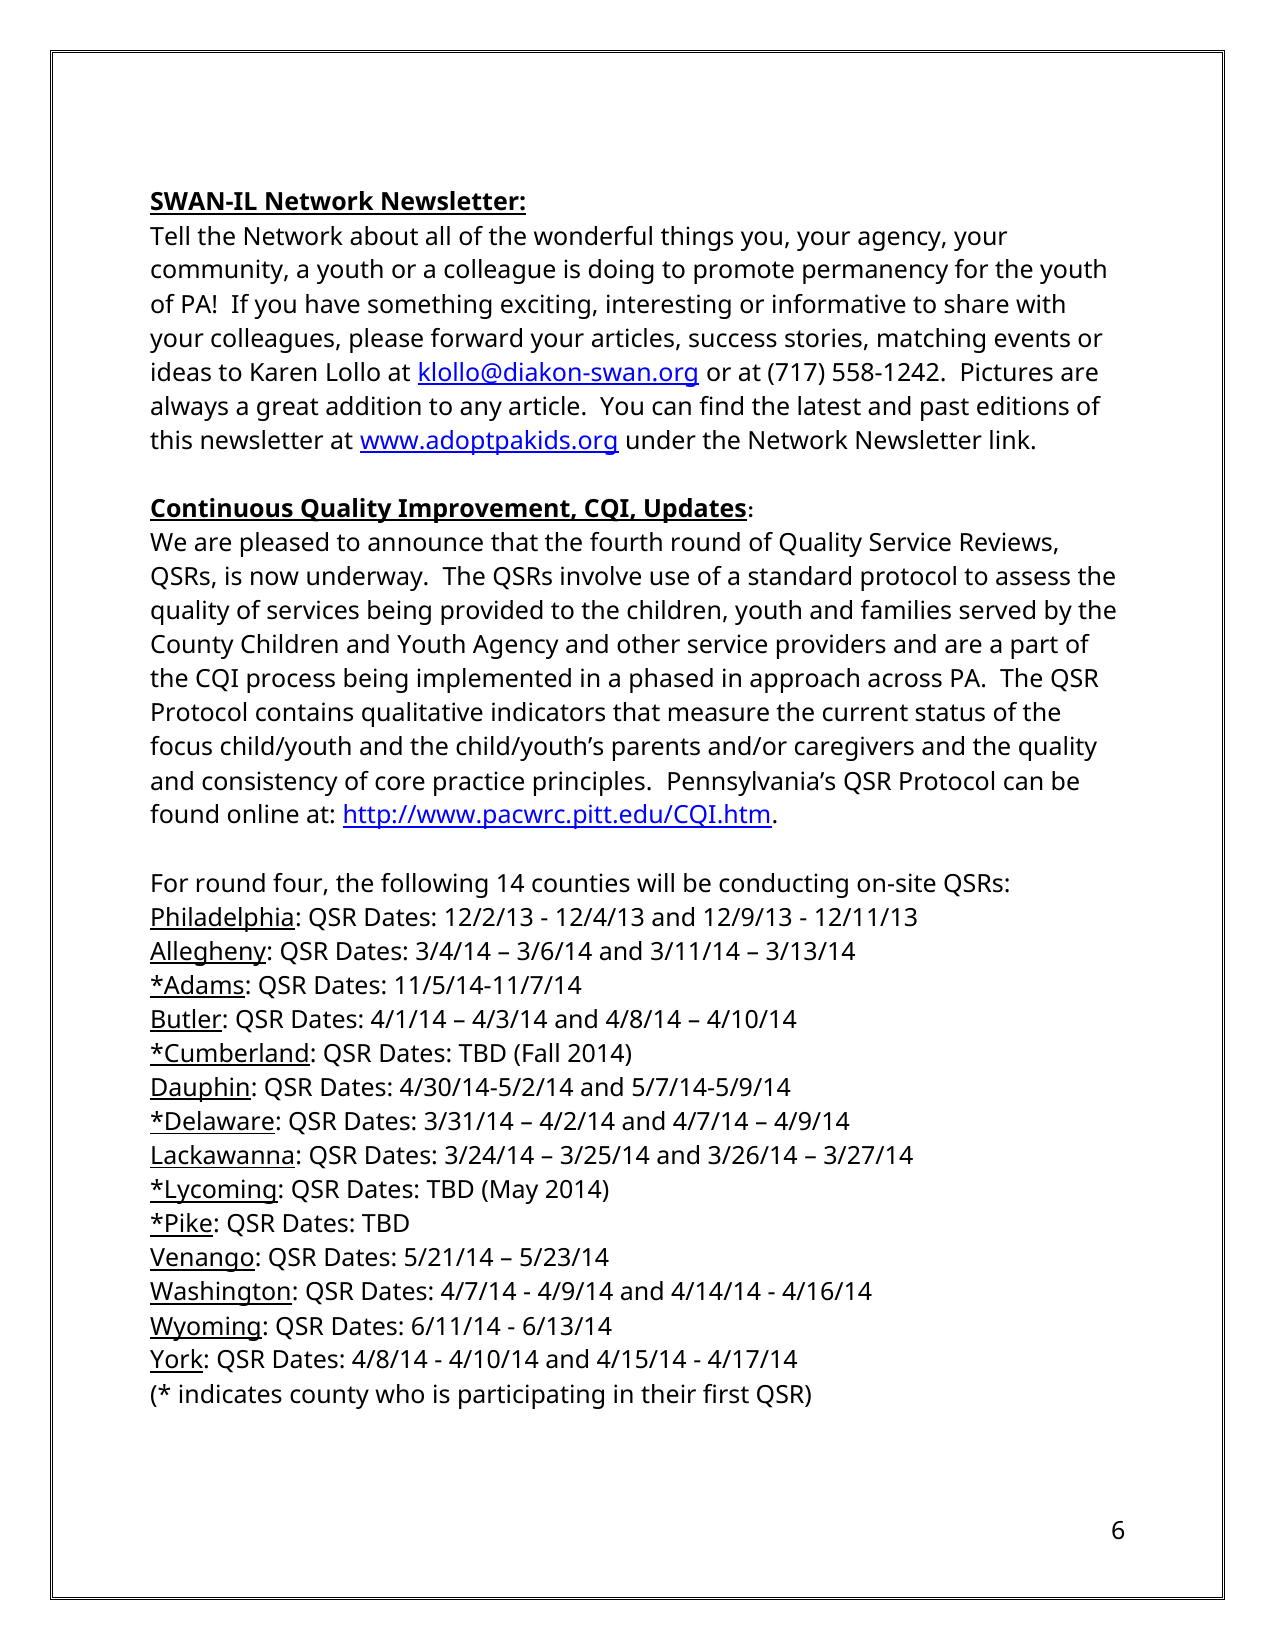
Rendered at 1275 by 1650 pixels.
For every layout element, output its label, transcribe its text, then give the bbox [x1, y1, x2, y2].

text Lackawanna: QSR Dates: 3/24/14 – 3/25/14 and 3/26/14 – 3/27/14 [150, 1138, 1125, 1172]
text For round four, the following 14 counties will be conducting on-site QSRs: [150, 865, 1125, 899]
text Dauphin: QSR Dates: 4/30/14-5/2/14 and 5/7/14-5/9/14 [150, 1070, 1125, 1104]
text *Lycoming: QSR Dates: TBD (May 2014) [150, 1172, 1125, 1206]
text Wyoming: QSR Dates: 6/11/14 - 6/13/14 [150, 1308, 1125, 1342]
text Continuous Quality Improvement, CQI, Updates: We are pleased to announce that the fourth round of Quality Service Reviews, QSRs, is now underway. The QSRs involve use of a standard protocol to assess the quality of services being provided to the children, youth and families served by the County Children and Youth Agency and other service providers and are a part of the CQI process being implemented in a phased in approach across PA. The QSR Protocol contains qualitative indicators that measure the current status of the focus child/youth and the child/youth’s parents and/or caregivers and the quality and consistency of core practice principles. Pennsylvania’s QSR Protocol can be found online at: http://www.pacwrc.pitt.edu/CQI.htm. [150, 491, 1125, 831]
text *Adams: QSR Dates: 11/5/14-11/7/14 [150, 967, 1125, 1002]
text Washington: QSR Dates: 4/7/14 - 4/9/14 and 4/14/14 - 4/16/14 [150, 1274, 1125, 1308]
text SWAN-IL Network Newsletter: [150, 184, 1125, 218]
text York: QSR Dates: 4/8/14 - 4/10/14 and 4/15/14 - 4/17/14 [150, 1342, 1125, 1376]
text Venango: QSR Dates: 5/21/14 – 5/23/14 [150, 1240, 1125, 1274]
text Allegheny: QSR Dates: 3/4/14 – 3/6/14 and 3/11/14 – 3/13/14 [150, 933, 1125, 967]
text *Cumberland: QSR Dates: TBD (Fall 2014) [150, 1036, 1125, 1070]
text Philadelphia: QSR Dates: 12/2/13 - 12/4/13 and 12/9/13 - 12/11/13 [150, 899, 1125, 933]
text (* indicates county who is participating in their first QSR) [150, 1376, 1125, 1410]
text Butler: QSR Dates: 4/1/14 – 4/3/14 and 4/8/14 – 4/10/14 [150, 1002, 1125, 1036]
text *Delaware: QSR Dates: 3/31/14 – 4/2/14 and 4/7/14 – 4/9/14 [150, 1104, 1125, 1138]
text *Pike: QSR Dates: TBD [150, 1206, 1125, 1240]
text Tell the Network about all of the wonderful things you, your agency, your community, a youth or a colleague is doing to promote permanency for the youth of PA! If you have something exciting, interesting or informative to share with your colleagues, please forward your articles, success stories, matching events or ideas to Karen Lollo at klollo@diakon-swan.org or at (717) 558-1242. Pictures are always a great addition to any article. You can find the latest and past editions of this newsletter at www.adoptpakids.org under the Network Newsletter link. [150, 218, 1125, 457]
